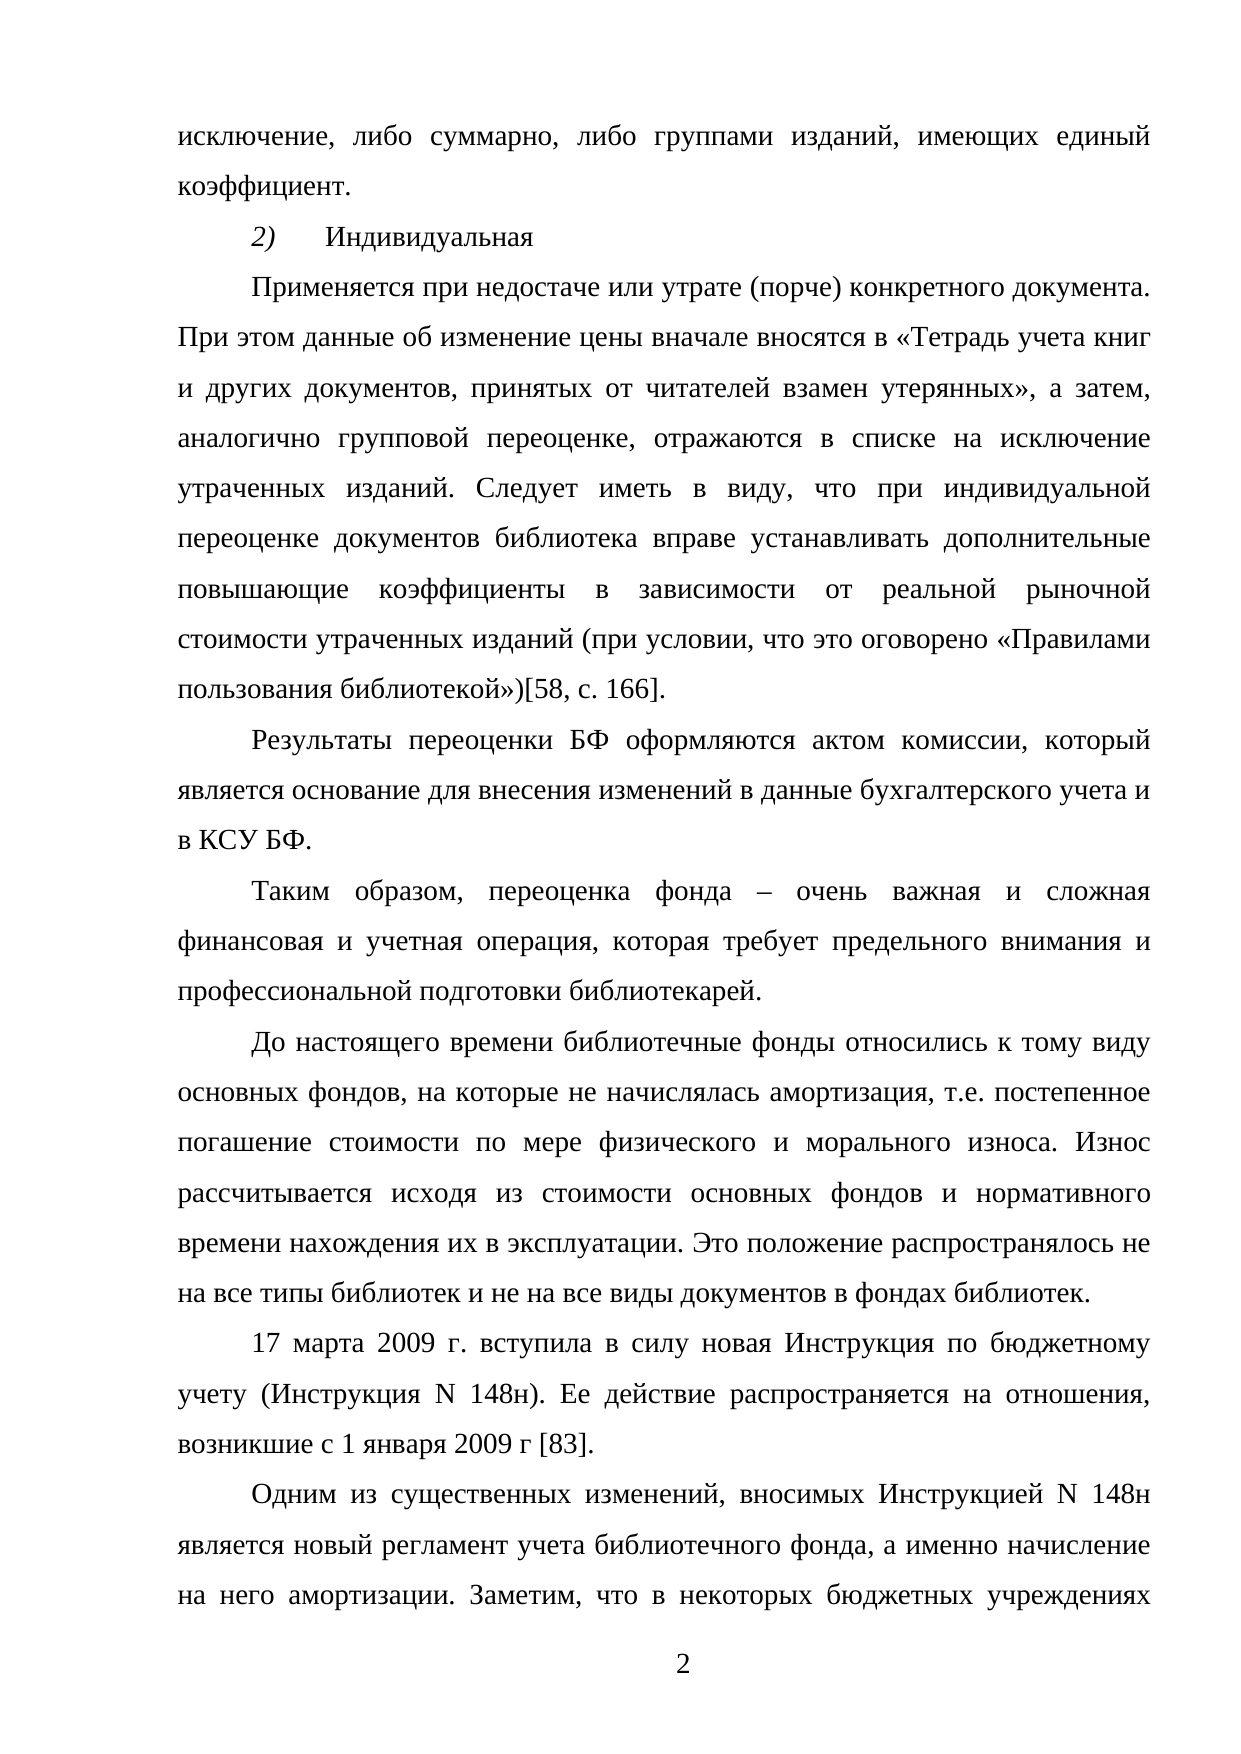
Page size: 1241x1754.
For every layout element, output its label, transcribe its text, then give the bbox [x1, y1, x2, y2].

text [177, 118, 1152, 202]
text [177, 1477, 1152, 1611]
text 17 марта 2009 г. вступила в силу новая Инструкция по бюджетному учету (Инструкция N 148н). Ее действие распространяется на отношения, возникшие с 1 января 2009 г [83]. [177, 1326, 1152, 1460]
text Применяется при недостаче или утрате (порче) конкретного документа. При этом данные об изменение цены вначале вносятся в «Тетрадь учета книг и других документов, принятых от читателей взамен утерянных», а затем, аналогично групповой переоценке, отражаются в списке на исключение утраченных изданий. Следует иметь в виду, что при индивидуальной переоценке документов библиотека вправе устанавливать дополнительные повышающие коэффициенты в зависимости от реальной рыночной стоимости утраченных изданий (при условии, что это оговорено «Правилами пользования библиотекой»)[58, c. 166]. [177, 269, 1152, 705]
text До настоящего времени библиотечные фонды относились к тому виду основных фондов, на которые не начислялась амортизация, т.е. постепенное погашение стоимости по мере физического и морального износа. Износ рассчитывается исходя из стоимости основных фондов и нормативного времени нахождения их в эксплуатации. Это положение распространялось не на все типы библиотек и не на все виды документов в фондах библиотек. [177, 1024, 1152, 1309]
text Таким образом, переоценка фонда – очень важная и сложная финансовая и учетная операция, которая требует предельного внимания и профессиональной подготовки библиотекарей. [177, 873, 1152, 1007]
text Результаты переоценки БФ оформляются актом комиссии, который является основание для внесения изменений в данные бухгалтерского учета и в КСУ БФ. [177, 722, 1152, 856]
list Индивидуальная [177, 219, 1152, 252]
